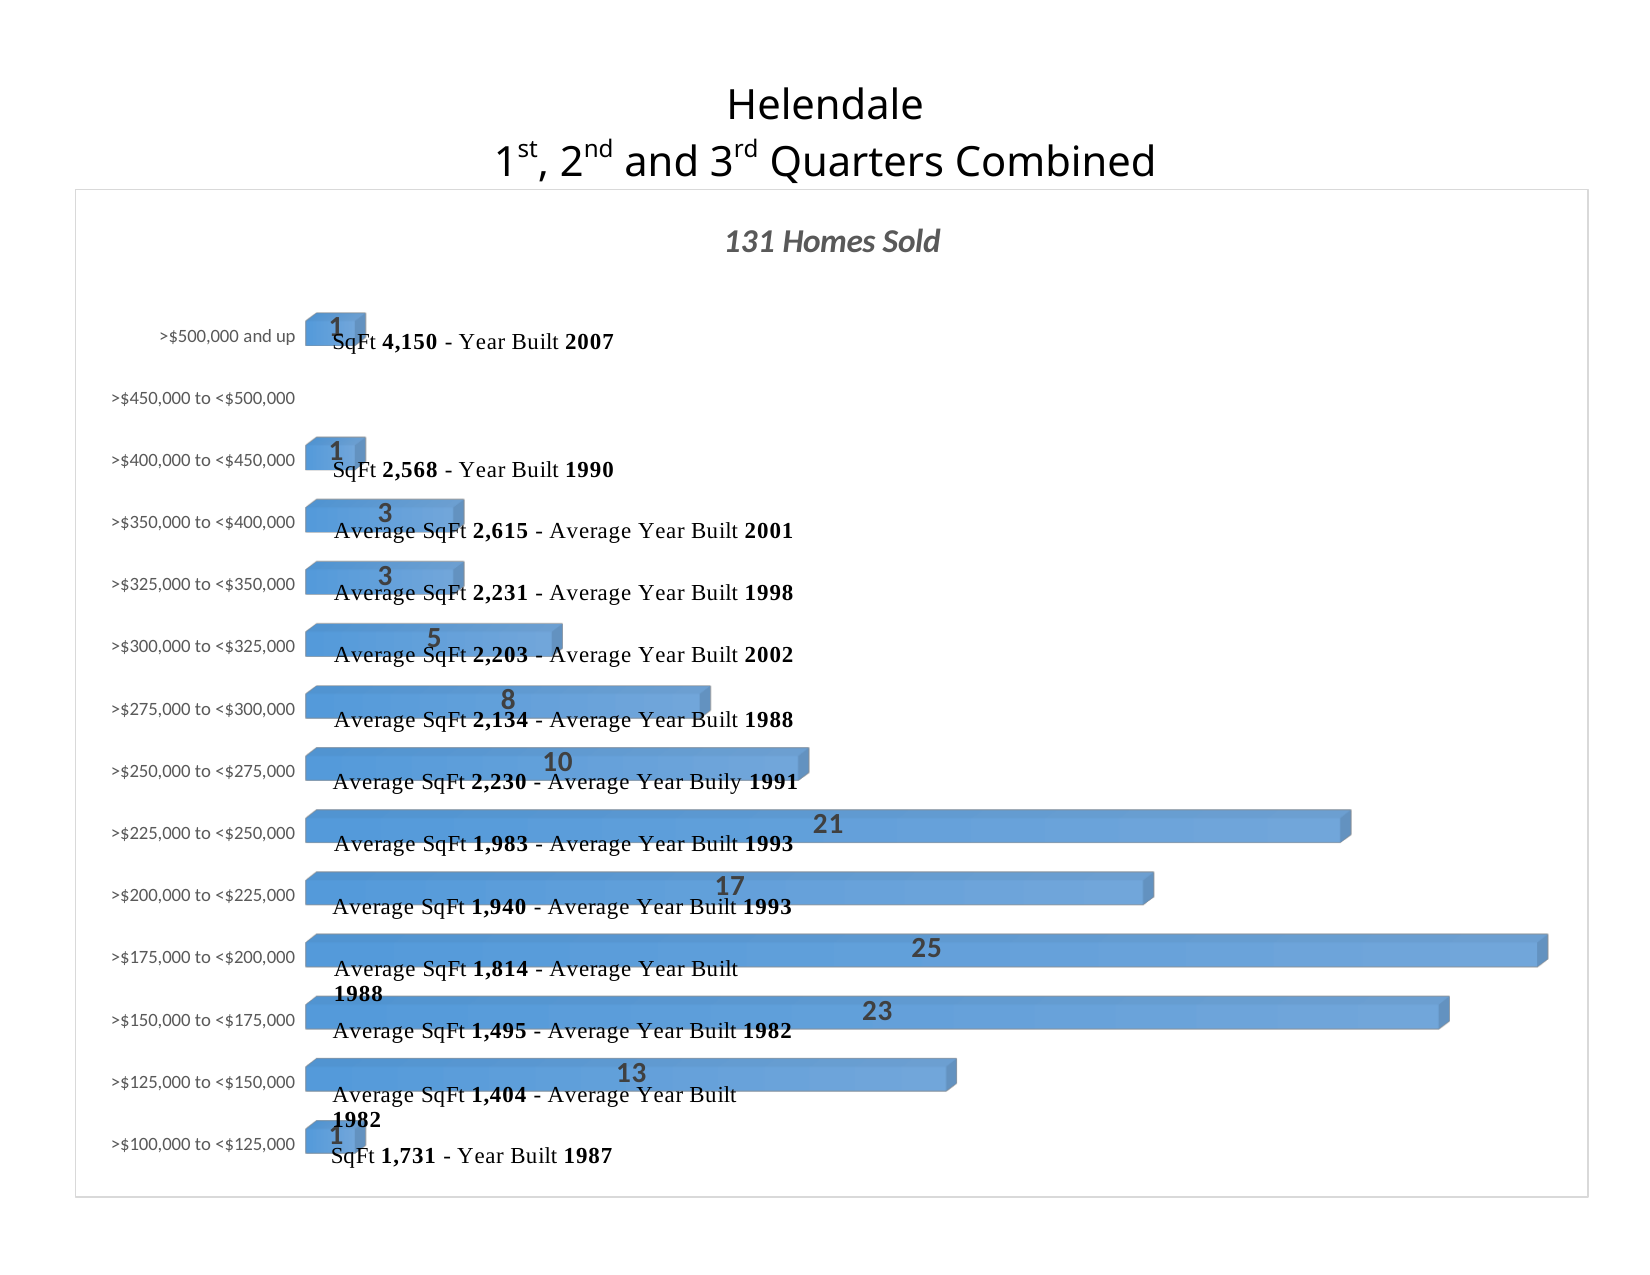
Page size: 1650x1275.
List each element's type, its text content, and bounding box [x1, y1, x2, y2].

text Helendale [75, 75, 1575, 132]
text 1st, 2nd and 3rd Quarters Combined [75, 132, 1575, 188]
